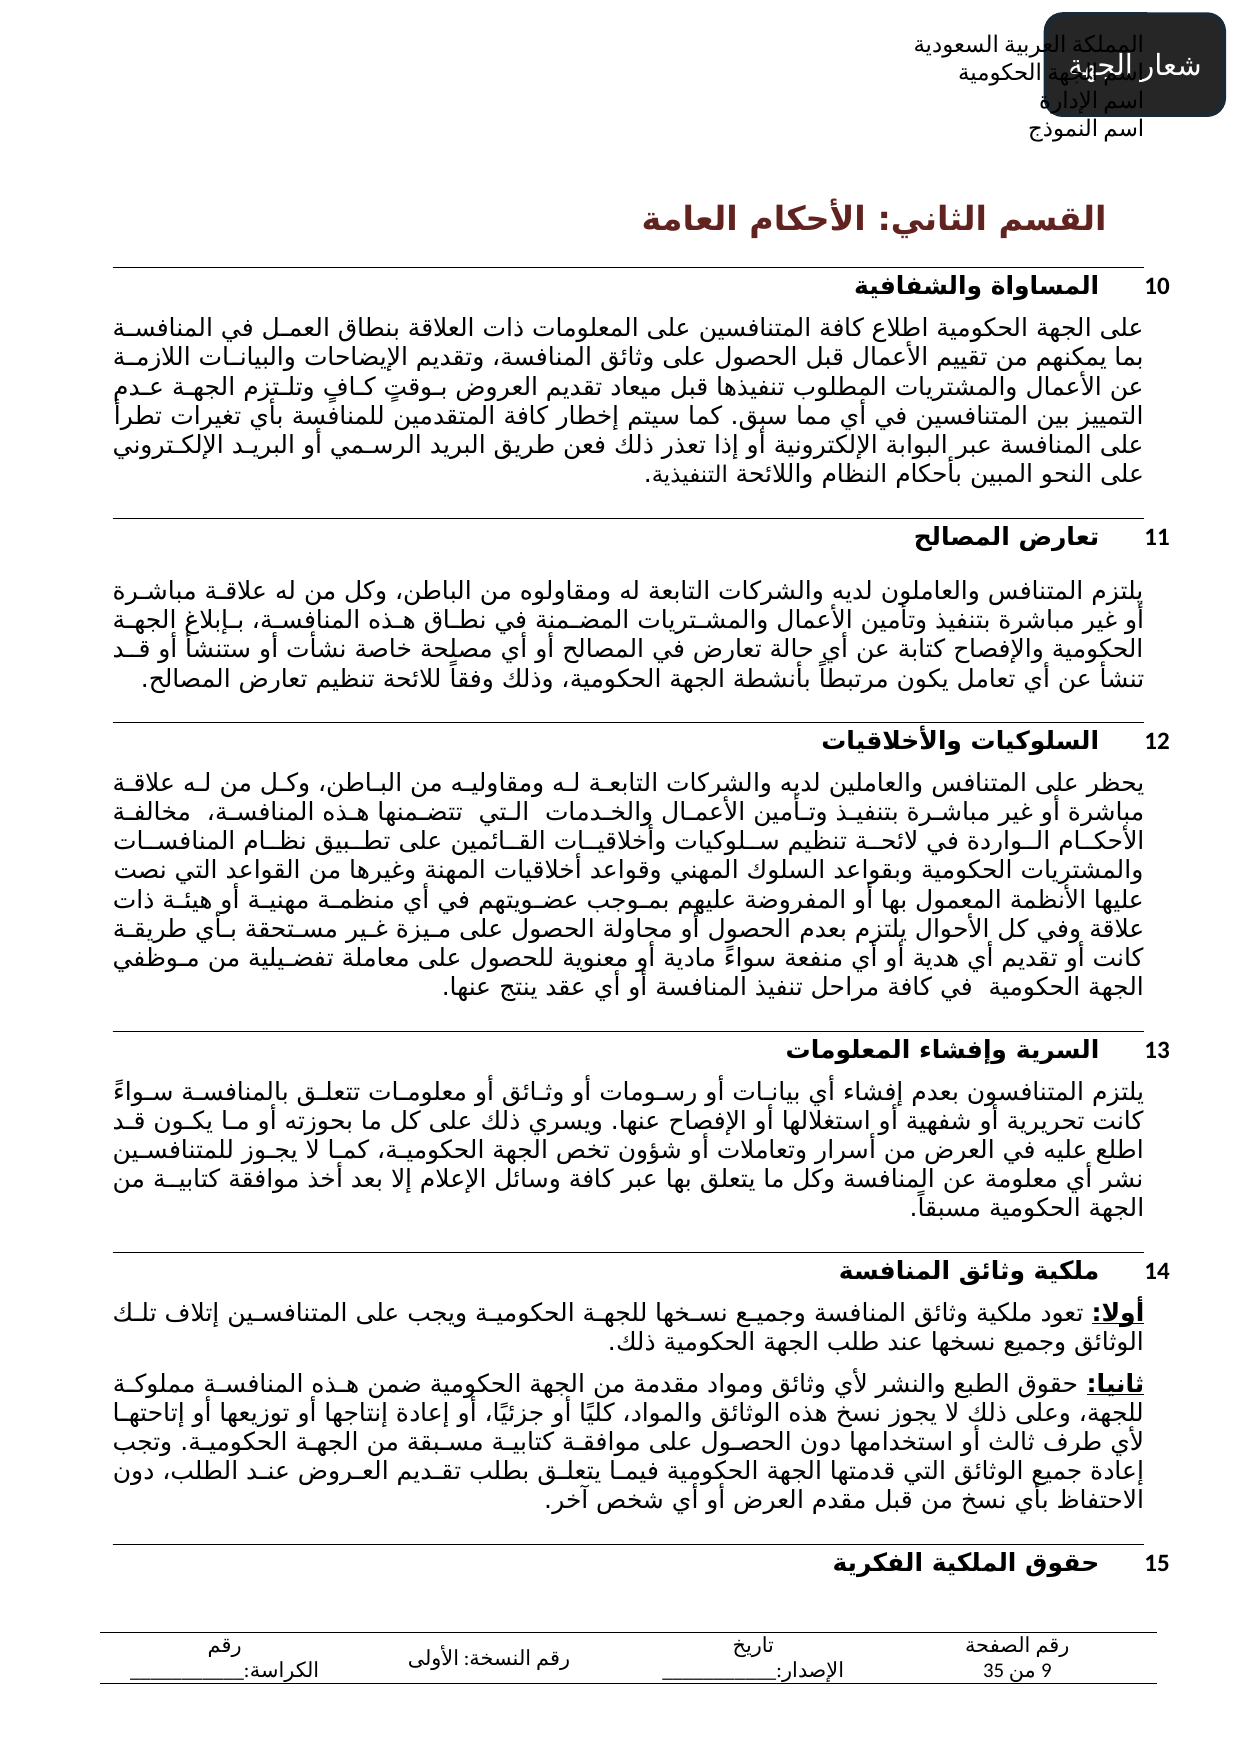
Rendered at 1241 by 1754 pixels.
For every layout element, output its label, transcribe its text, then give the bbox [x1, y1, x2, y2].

subtitle السلوكيات والأخلاقيات [112, 723, 1144, 756]
text على الجهة الحكومية اطلاع كافة المتنافسين على المعلومات ذات العلاقة بنطاق العمل في المنافسة بما يمكنهم من تقييم الأعمال قبل الحصول على وثائق المنافسة، وتقديم الإيضاحات والبيانات اللازمة عن الأعمال والمشتريات المطلوب تنفيذها قبل ميعاد تقديم العروض بوقتٍ كافٍ وتلتزم الجهة عدم التمييز بين المتنافسين في أي مما سبق. كما سيتم إخطار كافة المتقدمين للمنافسة بأي تغيرات تطرأ على المنافسة عبر البوابة الإلكترونية أو إذا تعذر ذلك فعن طريق البريد الرسمي أو البريد الإلكتروني على النحو المبين بأحكام النظام واللائحة التنفيذية. [112, 313, 1144, 488]
subtitle السرية وإفشاء المعلومات [112, 1032, 1144, 1064]
subtitle ملكية وثائق المنافسة [112, 1253, 1144, 1286]
subtitle القسم الثاني: الأحكام العامة [112, 199, 1107, 238]
text أولا: تعود ملكية وثائق المنافسة وجميع نسخها للجهة الحكومية ويجب على المتنافسين إتلاف تلك الوثائق وجميع نسخها عند طلب الجهة الحكومية ذلك. [112, 1298, 1144, 1356]
text يحظر على المتنافس والعاملين لديه والشركات التابعة له ومقاوليه من الباطن، وكل من له علاقة مباشرة أو غير مباشرة بتنفيذ وتأمين الأعمال والخدمات التي تتضمنها هذه المنافسة، مخالفة الأحكام الواردة في لائحة تنظيم سلوكيات وأخلاقيات القائمين على تطبيق نظام المنافسات والمشتريات الحكومية وبقواعد السلوك المهني وقواعد أخلاقيات المهنة وغيرها من القواعد التي نصت عليها الأنظمة المعمول بها أو المفروضة عليهم بموجب عضويتهم في أي منظمة مهنية أو هيئة ذات علاقة وفي كل الأحوال يلتزم بعدم الحصول أو محاولة الحصول على ميزة غير مستحقة بأي طريقة كانت أو تقديم أي هدية أو أي منفعة سواءً مادية أو معنوية للحصول على معاملة تفضيلية من موظفي الجهة الحكومية في كافة مراحل تنفيذ المنافسة أو أي عقد ينتج عنها. [112, 768, 1144, 1002]
text ثانيا: حقوق الطبع والنشر لأي وثائق ومواد مقدمة من الجهة الحكومية ضمن هذه المنافسة مملوكة للجهة، وعلى ذلك لا يجوز نسخ هذه الوثائق والمواد، كليًا أو جزئيًا، أو إعادة إنتاجها أو توزيعها أو إتاحتها لأي طرف ثالث أو استخدامها دون الحصول على موافقة كتابية مسبقة من الجهة الحكومية. وتجب إعادة جميع الوثائق التي قدمتها الجهة الحكومية فيما يتعلق بطلب تقديم العروض عند الطلب، دون الاحتفاظ بأي نسخ من قبل مقدم العرض أو أي شخص آخر. [112, 1369, 1144, 1515]
subtitle تعارض المصالح [112, 519, 1144, 551]
text يلتزم المتنافسون بعدم إفشاء أي بيانات أو رسومات أو وثائق أو معلومات تتعلق بالمنافسة سواءً كانت تحريرية أو شفهية أو استغلالها أو الإفصاح عنها. ويسري ذلك على كل ما بحوزته أو ما يكون قد اطلع عليه في العرض من أسرار وتعاملات أو شؤون تخص الجهة الحكومية، كما لا يجوز للمتنافسين نشر أي معلومة عن المنافسة وكل ما يتعلق بها عبر كافة وسائل الإعلام إلا بعد أخذ موافقة كتابية من الجهة الحكومية مسبقاً. [112, 1077, 1144, 1223]
subtitle حقوق الملكية الفكرية [112, 1545, 1144, 1577]
text يلتزم المتنافس والعاملون لديه والشركات التابعة له ومقاولوه من الباطن، وكل من له علاقة مباشرة أو غير مباشرة بتنفيذ وتأمين الأعمال والمشتريات المضمنة في نطاق هذه المنافسة، بإبلاغ الجهة الحكومية والإفصاح كتابة عن أي حالة تعارض في المصالح أو أي مصلحة خاصة نشأت أو ستنشأ أو قد تنشأ عن أي تعامل يكون مرتبطاً بأنشطة الجهة الحكومية، وذلك وفقاً للائحة تنظيم تعارض المصالح. [112, 576, 1144, 693]
subtitle المساواة والشفافية [112, 268, 1144, 301]
